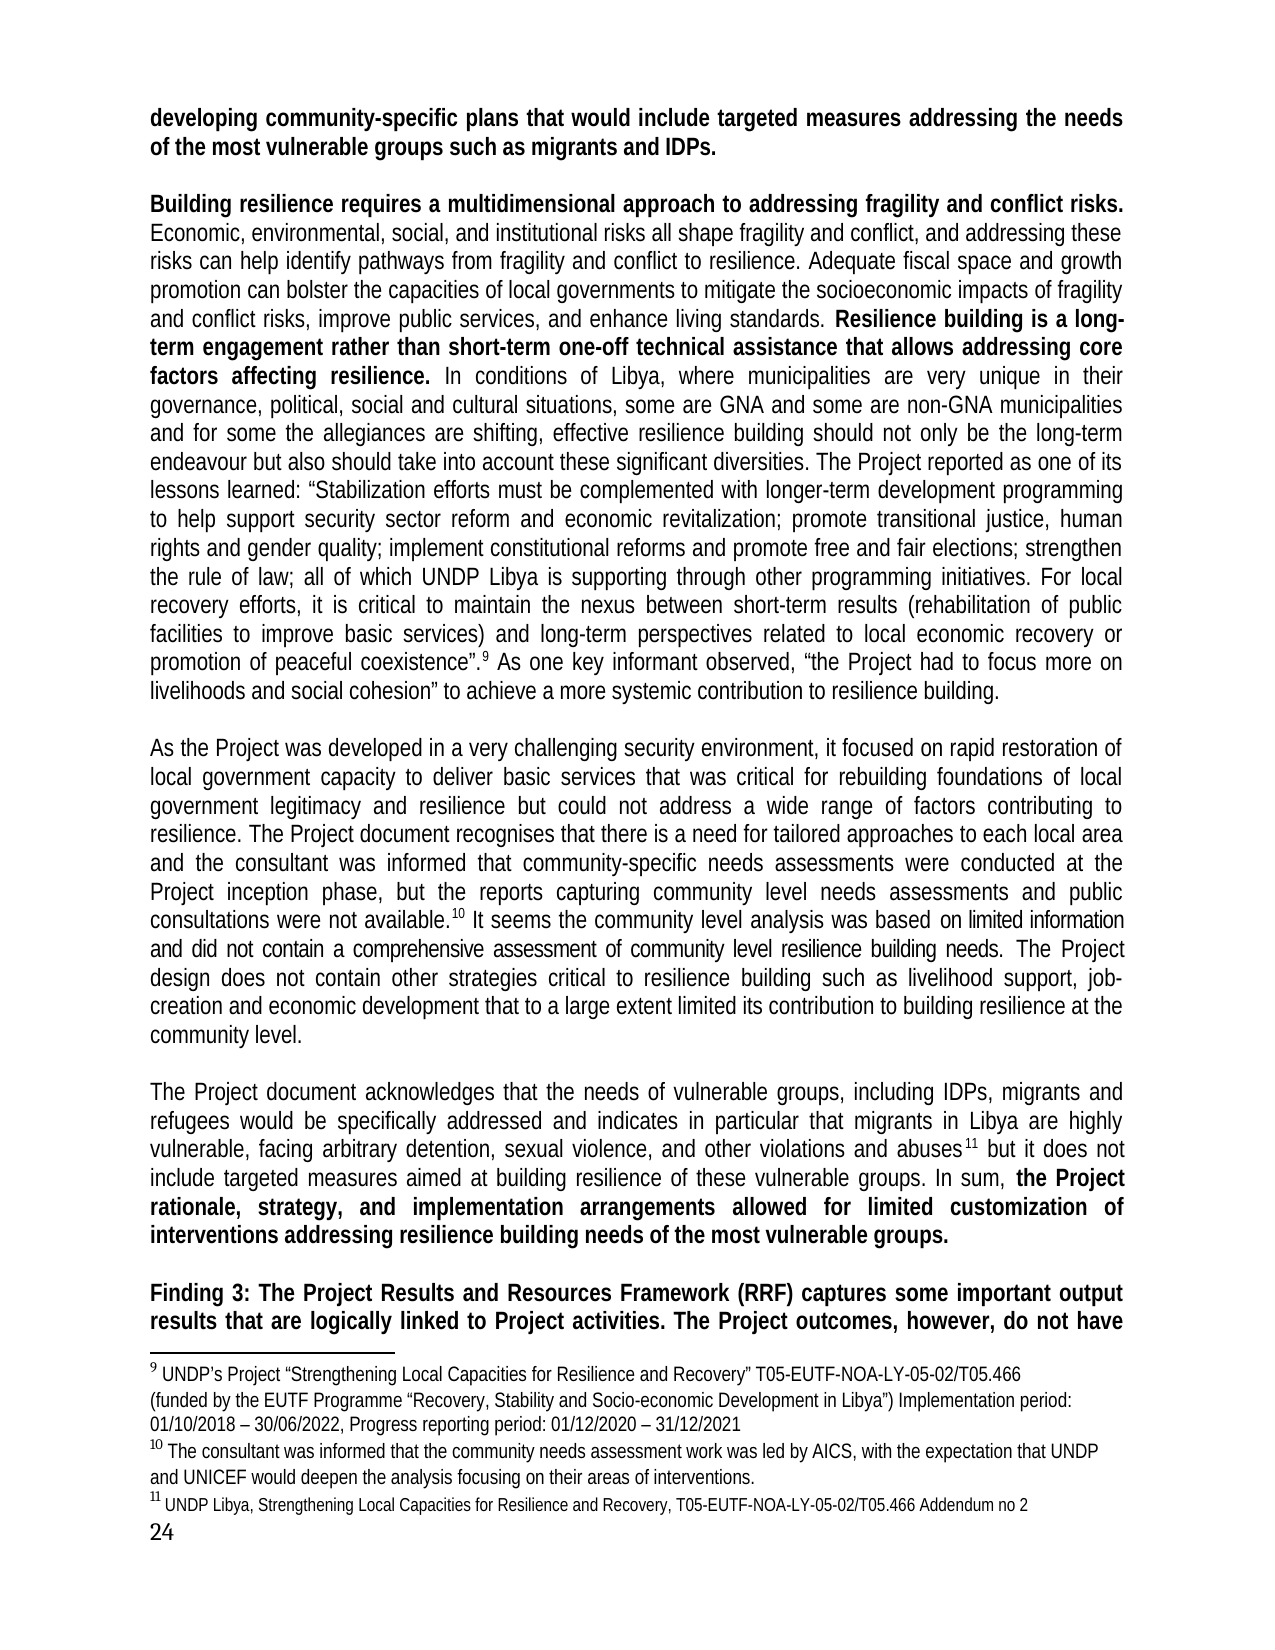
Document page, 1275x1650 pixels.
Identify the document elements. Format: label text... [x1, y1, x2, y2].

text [150, 103, 1125, 160]
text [150, 1278, 1125, 1335]
text As the Project was developed in a very challenging security environment, it focused on rapid restoration of local government capacity to deliver basic services that was critical for rebuilding foundations of local government legitimacy and resilience but could not address a wide range of factors contributing to resilience. The Project document recognises that there is a need for tailored approaches to each local area and the consultant was informed that community-specific needs assessments were conducted at the Project inception phase, but the reports capturing community level needs assessments and public consultations were not available. It seems the community level analysis was based on limited information and did not contain a comprehensive assessment of community level resilience building needs. The Project design does not contain other strategies critical to resilience building such as livelihood support, job-creation and economic development that to a large extent limited its contribution to building resilience at the community level. [150, 733, 1125, 1048]
text The Project document acknowledges that the needs of vulnerable groups, including IDPs, migrants and refugees would be specifically addressed and indicates in particular that migrants in Libya are highly vulnerable, facing arbitrary detention, sexual violence, and other violations and abuses but it does not include targeted measures aimed at building resilience of these vulnerable groups. In sum, the Project rationale, strategy, and implementation arrangements allowed for limited customization of interventions addressing resilience building needs of the most vulnerable groups. [150, 1077, 1125, 1249]
text Building resilience requires a multidimensional approach to addressing fragility and conflict risks. Economic, environmental, social, and institutional risks all shape fragility and conflict, and addressing these risks can help identify pathways from fragility and conflict to resilience. Adequate fiscal space and growth promotion can bolster the capacities of local governments to mitigate the socioeconomic impacts of fragility and conflict risks, improve public services, and enhance living standards. Resilience building is a long-term engagement rather than short-term one-off technical assistance that allows addressing core factors affecting resilience. In conditions of Libya, where municipalities are very unique in their governance, political, social and cultural situations, some are GNA and some are non-GNA municipalities and for some the allegiances are shifting, effective resilience building should not only be the long-term endeavour but also should take into account these significant diversities. The Project reported as one of its lessons learned: “Stabilization efforts must be complemented with longer-term development programming to help support security sector reform and economic revitalization; promote transitional justice, human rights and gender quality; implement constitutional reforms and promote free and fair elections; strengthen the rule of law; all of which UNDP Libya is supporting through other programming initiatives. For local recovery efforts, it is critical to maintain the nexus between short-term results (rehabilitation of public facilities to improve basic services) and long-term perspectives related to local economic recovery or promotion of peaceful coexistence”. As one key informant observed, “the Project had to focus more on livelihoods and social cohesion” to achieve a more systemic contribution to resilience building. [150, 189, 1125, 705]
